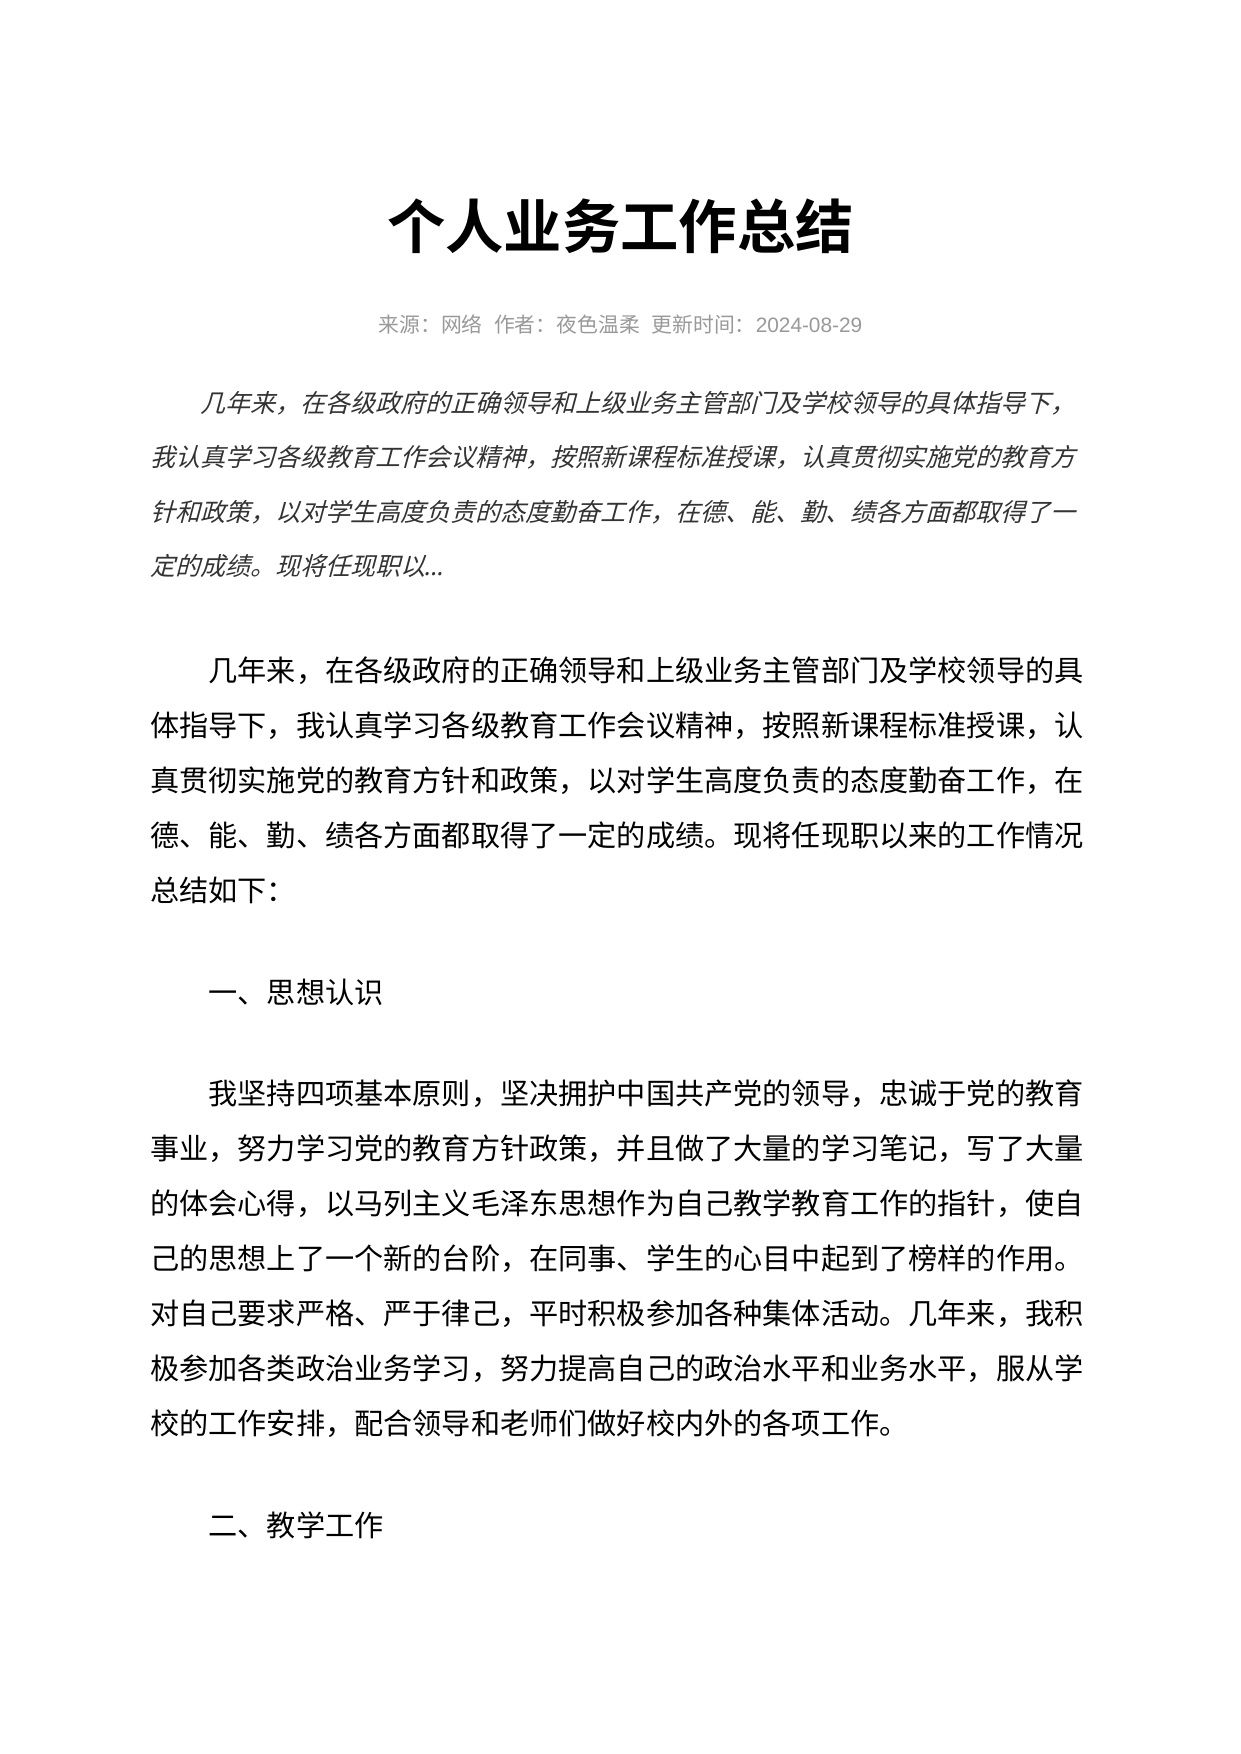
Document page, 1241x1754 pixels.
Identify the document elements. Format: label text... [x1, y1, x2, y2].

subtitle 个人业务工作总结 [150, 181, 1090, 266]
text 二、教学工作 [150, 1502, 1090, 1544]
text 一、思想认识 [150, 969, 1090, 1011]
text 几年来，在各级政府的正确领导和上级业务主管部门及学校领导的具体指导下，我认真学习各级教育工作会议精神，按照新课程标准授课，认真贯彻实施党的教育方针和政策，以对学生高度负责的态度勤奋工作，在德、能、勤、绩各方面都取得了一定的成绩。现将任现职以来的工作情况总结如下： [150, 648, 1090, 910]
text 几年来，在各级政府的正确领导和上级业务主管部门及学校领导的具体指导下，我认真学习各级教育工作会议精神，按照新课程标准授课，认真贯彻实施党的教育方针和政策，以对学生高度负责的态度勤奋工作，在德、能、勤、绩各方面都取得了一定的成绩。现将任现职以... [150, 383, 1090, 583]
text 来源：网络 作者：夜色温柔 更新时间：2024-08-29 [150, 313, 1090, 337]
text 我坚持四项基本原则，坚决拥护中国共产党的领导，忠诚于党的教育事业，努力学习党的教育方针政策，并且做了大量的学习笔记，写了大量的体会心得，以马列主义毛泽东思想作为自己教学教育工作的指针，使自己的思想上了一个新的台阶，在同事、学生的心目中起到了榜样的作用。对自己要求严格、严于律己，平时积极参加各种集体活动。几年来，我积极参加各类政治业务学习，努力提高自己的政治水平和业务水平，服从学校的工作安排，配合领导和老师们做好校内外的各项工作。 [150, 1071, 1090, 1443]
